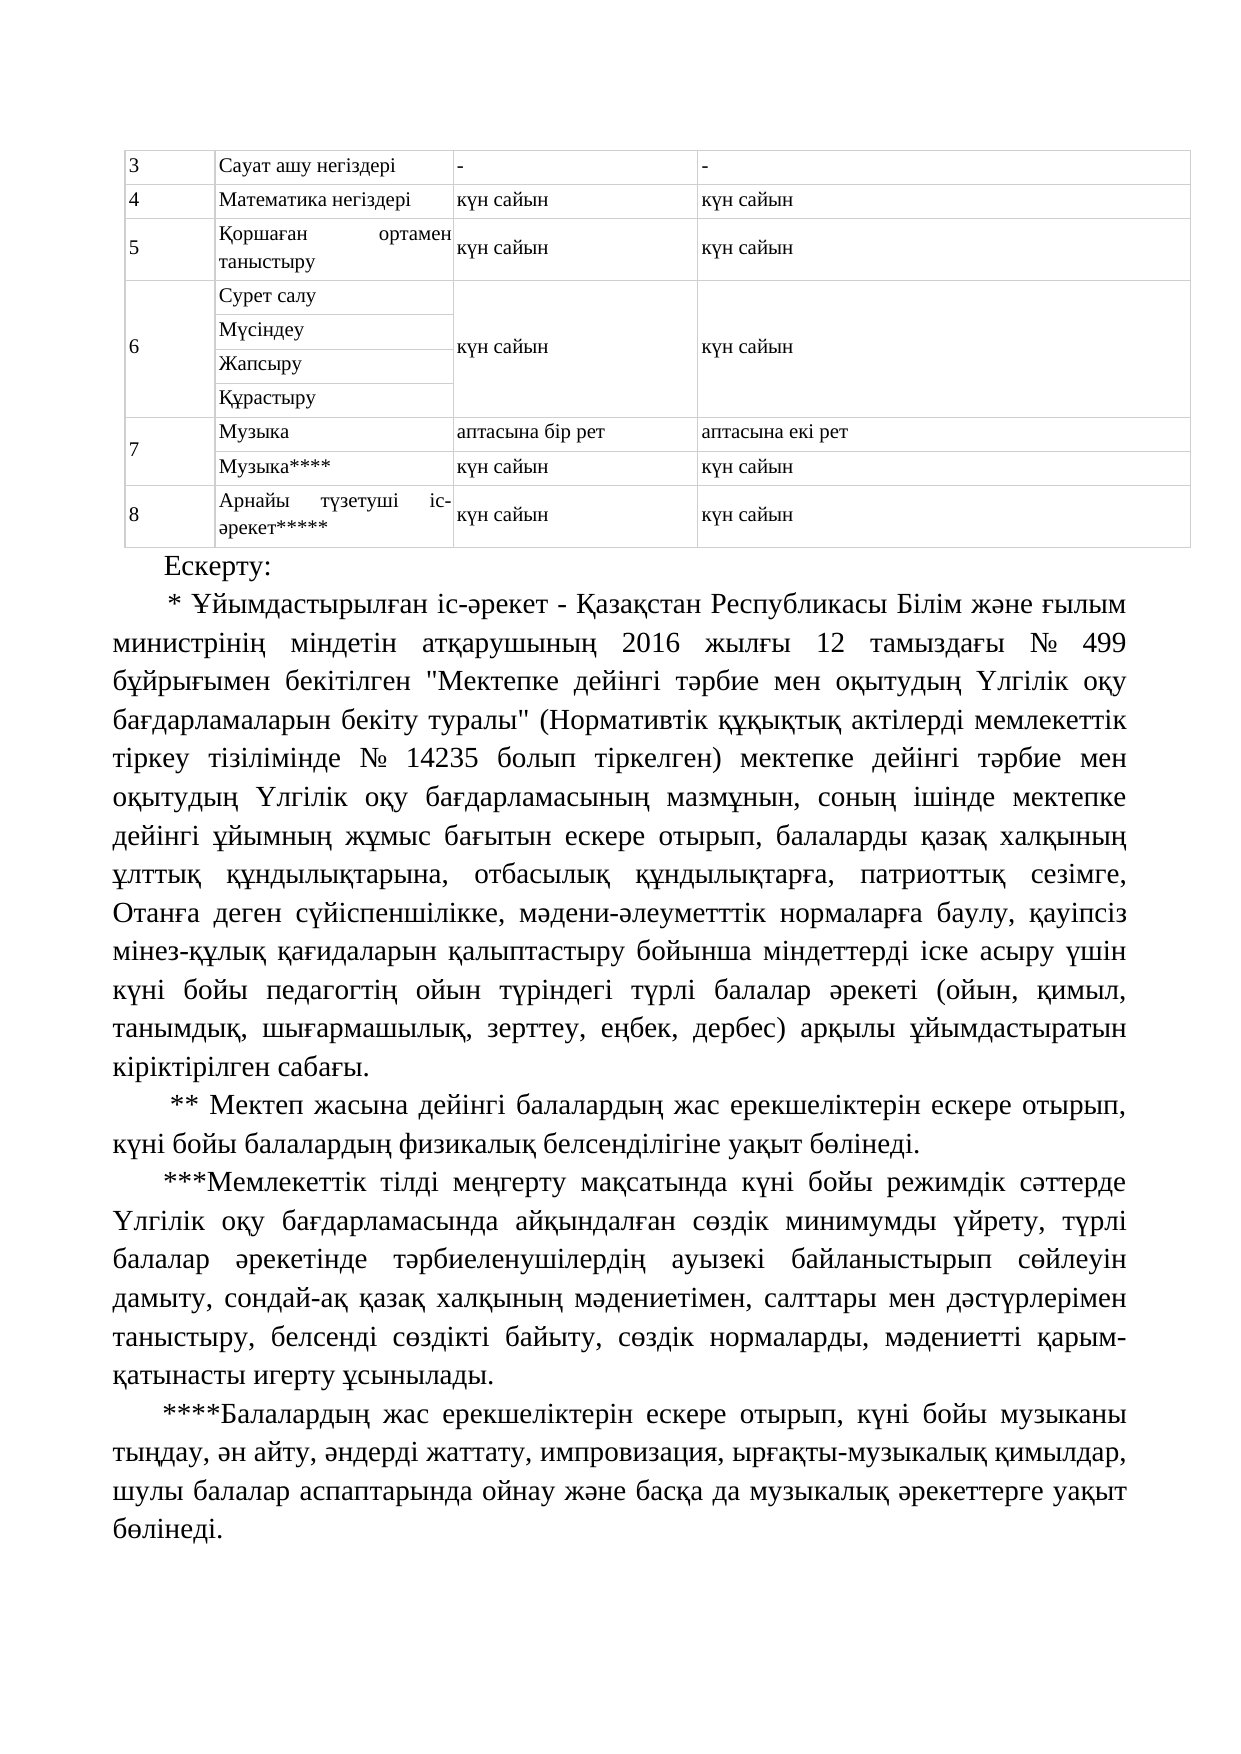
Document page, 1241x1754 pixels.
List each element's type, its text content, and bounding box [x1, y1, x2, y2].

table_cell 5 [126, 219, 214, 280]
table_cell күн сайын [454, 452, 697, 485]
table_cell күн сайын [698, 486, 1190, 547]
table_cell 3 [126, 151, 214, 184]
table_cell күн сайын [698, 452, 1190, 485]
table_cell Құрастыру [216, 384, 453, 417]
table_cell 6 [126, 281, 214, 417]
table_cell Музыка**** [216, 452, 453, 485]
table_cell аптасына екі рет [698, 418, 1190, 451]
table_cell Сурет салу [216, 281, 453, 314]
table_cell Мүсіндеу [216, 315, 453, 348]
table_cell Математика негіздері [216, 185, 453, 218]
table_cell Сауат ашу негіздері [216, 151, 453, 184]
table_cell күн сайын [454, 185, 697, 218]
text Ескерту: [112, 548, 1128, 581]
table_cell күн сайын [454, 281, 697, 417]
text ***Мемлекеттік тілді меңгерту мақсатында күні бойы режимдік сәттерде Үлгілік оқу бағдарламасында айқындалған сөздік минимумды үйрету, түрлі балалар әрекетінде тәрбиеленушілердің ауызекі байланыстырып сөйлеуін дамыту, сондай-ақ қазақ халқының мәдениетімен, салттары мен дәстүрлерімен таныстыру, белсенді сөздікті байыту, сөздік нормаларды, мәдениетті қарым-қатынасты игерту ұсынылады. [112, 1164, 1128, 1391]
table_cell - [454, 151, 697, 184]
table_cell 4 [126, 185, 214, 218]
table_cell аптасына бір рет [454, 418, 697, 451]
table_cell күн сайын [698, 185, 1190, 218]
table_cell күн сайын [454, 486, 697, 547]
table_cell күн сайын [454, 219, 697, 280]
table_cell күн сайын [698, 281, 1190, 417]
text ** Мектеп жасына дейінгі балалардың жас ерекшеліктерін ескере отырып, күні бойы балалардың физикалық белсенділігіне уақыт бөлінеді. [112, 1087, 1128, 1159]
table_cell 7 [126, 418, 214, 485]
table_cell Жапсыру [216, 350, 453, 383]
text * Ұйымдастырылған іс-әрекет - Қазақстан Республикасы Білім және ғылым министрінің міндетін атқарушының 2016 жылғы 12 тамыздағы № 499 бұйрығымен бекітілген "Мектепке дейінгі тәрбие мен оқытудың Үлгілік оқу бағдарламаларын бекіту туралы" (Нормативтік құқықтық актілерді мемлекеттік тіркеу тізілімінде № 14235 болып тіркелген) мектепке дейінгі тәрбие мен оқытудың Үлгілік оқу бағдарламасының мазмұнын, соның ішінде мектепке дейінгі ұйымның жұмыс бағытын ескере отырып, балаларды қазақ халқының ұлттық құндылықтарына, отбасылық құндылықтарға, патриоттық сезімге, Отанға деген сүйіспеншілікке, мәдени-әлеуметттік нормаларға баулу, қауіпсіз мінез-құлық қағидаларын қалыптастыру бойынша міндеттерді іске асыру үшін күні бойы педагогтің ойын түріндегі түрлі балалар әрекеті (ойын, қимыл, танымдық, шығармашылық, зерттеу, еңбек, дербес) арқылы ұйымдастыратын кіріктірілген сабағы. [112, 586, 1128, 1082]
table_cell Арнайы түзетуші іс-әрекет***** [216, 486, 453, 547]
text ****Балалардың жас ерекшеліктерін ескере отырып, күні бойы музыканы тыңдау, ән айту, әндерді жаттату, импровизация, ырғақты-музыкалық қимылдар, шулы балалар аспаптарында ойнау және басқа да музыкалық әрекеттерге уақыт бөлінеді. [112, 1396, 1128, 1545]
table_cell Музыка [216, 418, 453, 451]
table_cell күн сайын [698, 219, 1190, 280]
table_cell 8 [126, 486, 214, 547]
table_cell Қоршаған ортамен таныстыру [216, 219, 453, 280]
table_cell - [698, 151, 1190, 184]
